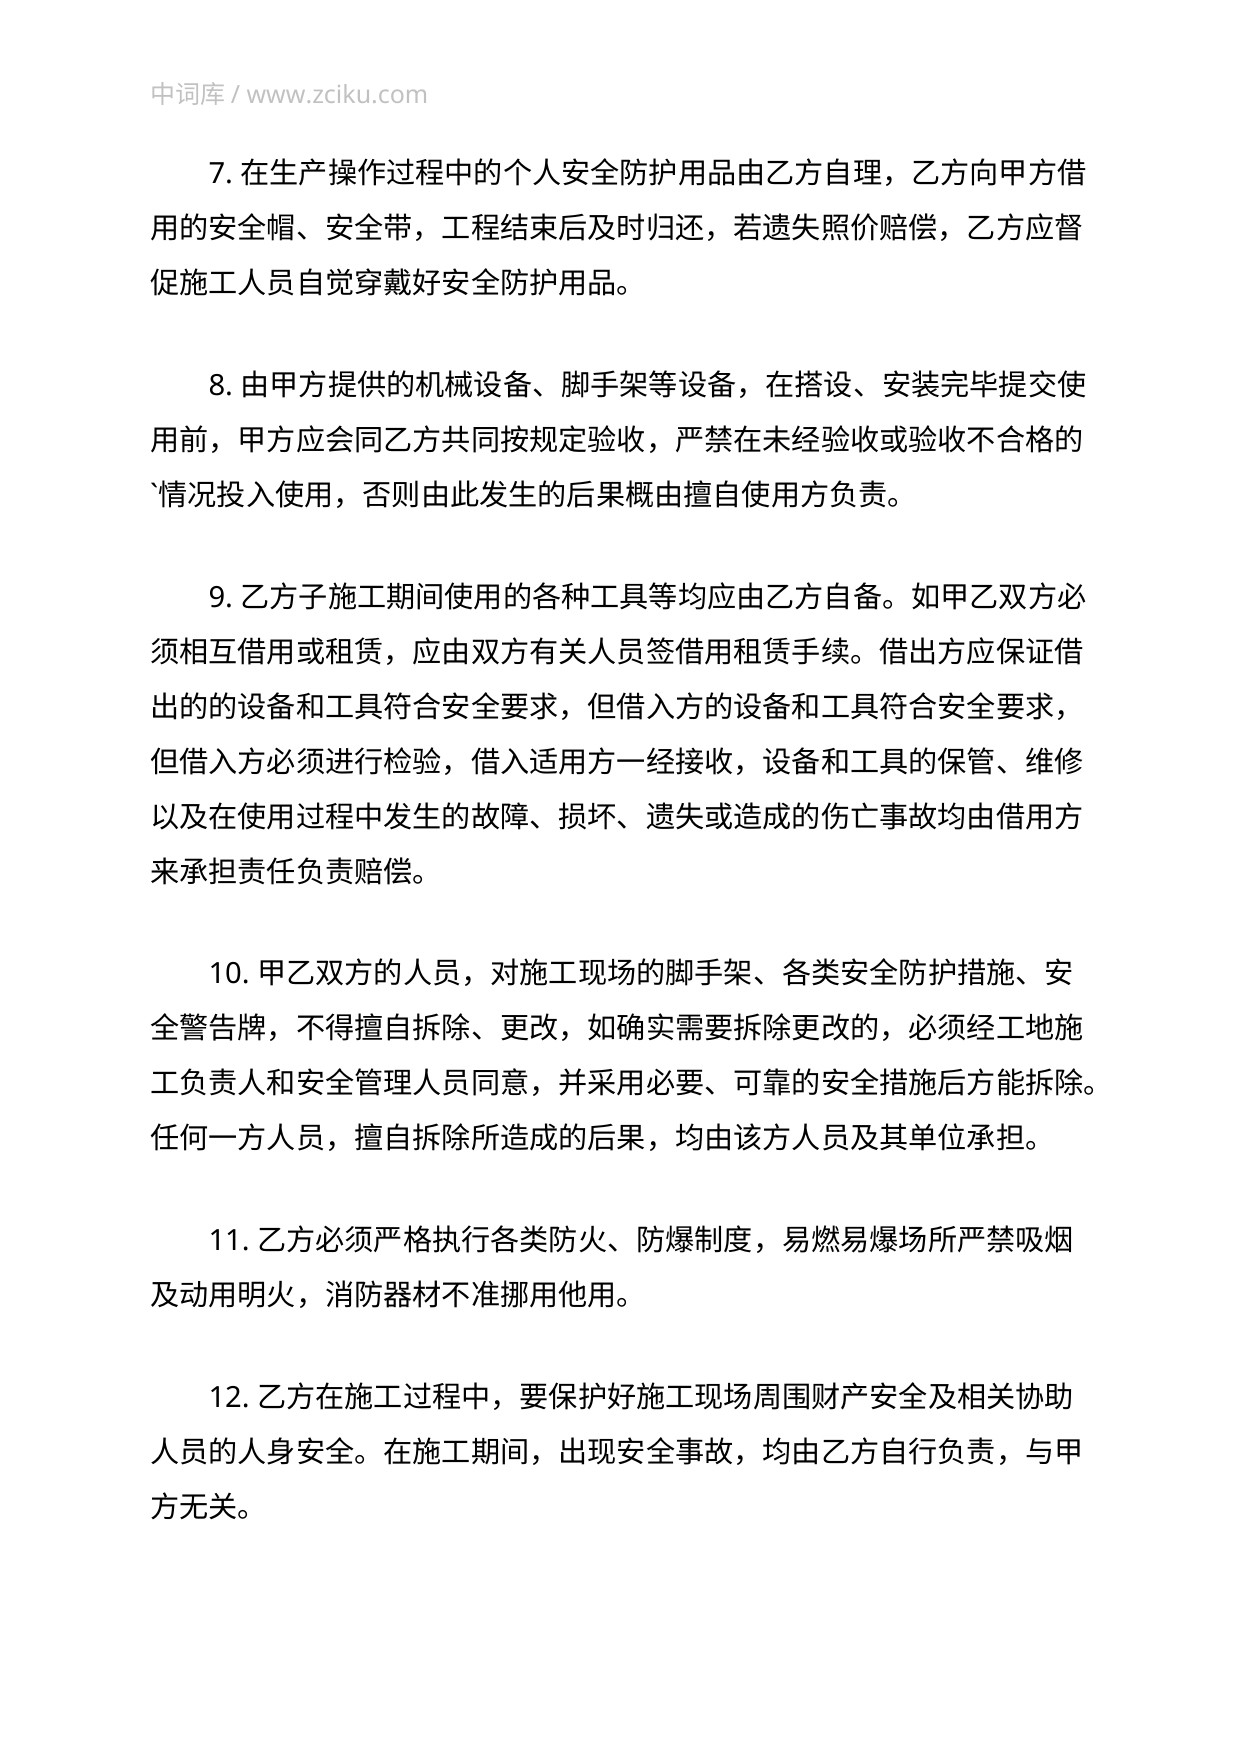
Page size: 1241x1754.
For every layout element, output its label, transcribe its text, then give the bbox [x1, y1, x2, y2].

text 11. 乙方必须严格执行各类防火、防爆制度，易燃易爆场所严禁吸烟及动用明火，消防器材不准挪用他用。 [150, 1216, 1090, 1314]
text 10. 甲乙双方的人员，对施工现场的脚手架、各类安全防护措施、安全警告牌，不得擅自拆除、更改，如确实需要拆除更改的，必须经工地施工负责人和安全管理人员同意，并采用必要、可靠的安全措施后方能拆除。任何一方人员，擅自拆除所造成的后果，均由该方人员及其单位承担。 [150, 950, 1090, 1157]
text 8. 由甲方提供的机械设备、脚手架等设备，在搭设、安装完毕提交使用前，甲方应会同乙方共同按规定验收，严禁在未经验收或验收不合格的`情况投入使用，否则由此发生的后果概由擅自使用方负责。 [150, 362, 1090, 514]
text 9. 乙方子施工期间使用的各种工具等均应由乙方自备。如甲乙双方必须相互借用或租赁，应由双方有关人员签借用租赁手续。借出方应保证借出的的设备和工具符合安全要求，但借入方的设备和工具符合安全要求，但借入方必须进行检验，借入适用方一经接收，设备和工具的保管、维修以及在使用过程中发生的故障、损坏、遗失或造成的伤亡事故均由借用方来承担责任负责赔偿。 [150, 573, 1090, 890]
text 7. 在生产操作过程中的个人安全防护用品由乙方自理，乙方向甲方借用的安全帽、安全带，工程结束后及时归还，若遗失照价赔偿，乙方应督促施工人员自觉穿戴好安全防护用品。 [150, 150, 1090, 302]
text 12. 乙方在施工过程中，要保护好施工现场周围财产安全及相关协助人员的人身安全。在施工期间，出现安全事故，均由乙方自行负责，与甲方无关。 [150, 1373, 1090, 1525]
